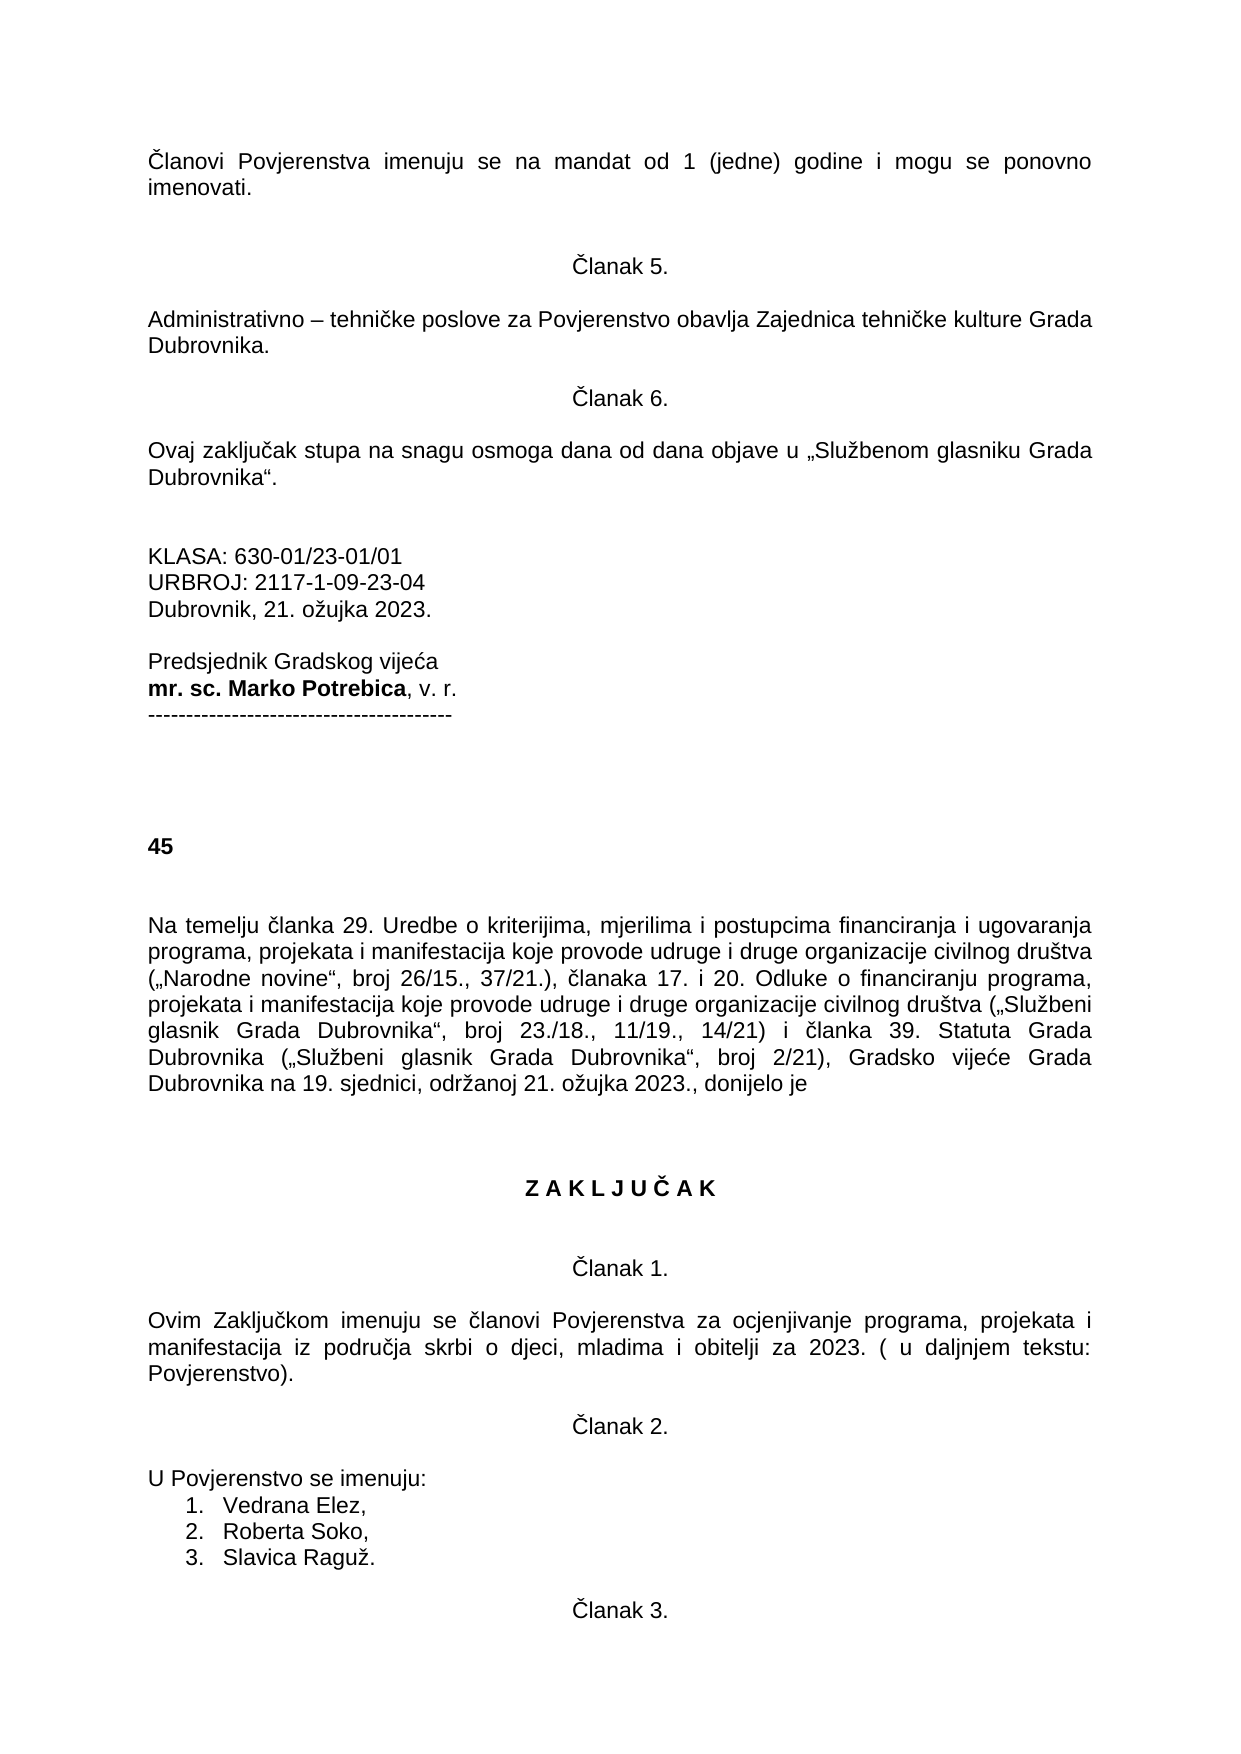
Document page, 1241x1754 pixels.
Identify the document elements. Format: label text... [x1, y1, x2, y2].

text Članovi Povjerenstva imenuju se na mandat od 1 (jedne) godine i mogu se ponovno imenovati. [148, 148, 1093, 200]
text URBROJ: 2117-1-09-23-04 [148, 569, 1093, 596]
list Slavica Raguž. [185, 1544, 1093, 1571]
text mr. sc. Marko Potrebica, v. r. [148, 675, 1093, 701]
text Administrativno – tehničke poslove za Povjerenstvo obavlja Zajednica tehničke kulture Grada Dubrovnika. [148, 306, 1093, 358]
text Z A K L J U Č A K [148, 1175, 1093, 1202]
text Članak 1. [148, 1254, 1093, 1281]
text Na temelju članka 29. Uredbe o kriterijima, mjerilima i postupcima financiranja i ugovaranja programa, projekata i manifestacija koje provode udruge i druge organizacije civilnog društva („Narodne novine“, broj 26/15., 37/21.), članaka 17. i 20. Odluke o financiranju programa, projekata i manifestacija koje provode udruge i druge organizacije civilnog društva („Službeni glasnik Grada Dubrovnika“, broj 23./18., 11/19., 14/21) i članka 39. Statuta Grada Dubrovnika („Službeni glasnik Grada Dubrovnika“, broj 2/21), Gradsko vijeće Grada Dubrovnika na 19. sjednici, održanoj 21. ožujka 2023., donijelo je [148, 912, 1093, 1096]
text Ovaj zaključak stupa na snagu osmoga dana od dana objave u „Službenom glasniku Grada Dubrovnika“. [148, 437, 1093, 490]
text U Povjerenstvo se imenuju: [148, 1465, 1093, 1492]
text Dubrovnik, 21. ožujka 2023. [148, 596, 1093, 622]
text Članak 2. [148, 1413, 1093, 1439]
text Članak 3. [148, 1597, 1093, 1623]
text Predsjednik Gradskog vijeća [148, 648, 1093, 675]
text KLASA: 630-01/23-01/01 [148, 543, 1093, 569]
list Vedrana Elez, [185, 1492, 1093, 1518]
text Članak 6. [148, 385, 1093, 411]
text 45 [148, 833, 1093, 859]
text Članak 5. [148, 253, 1093, 279]
text ---------------------------------------- [148, 701, 1093, 727]
list Roberta Soko, [185, 1518, 1093, 1544]
text Ovim Zaključkom imenuju se članovi Povjerenstva za ocjenjivanje programa, projekata i manifestacija iz područja skrbi o djeci, mladima i obitelji za 2023. ( u daljnjem tekstu: Povjerenstvo). [148, 1307, 1093, 1386]
